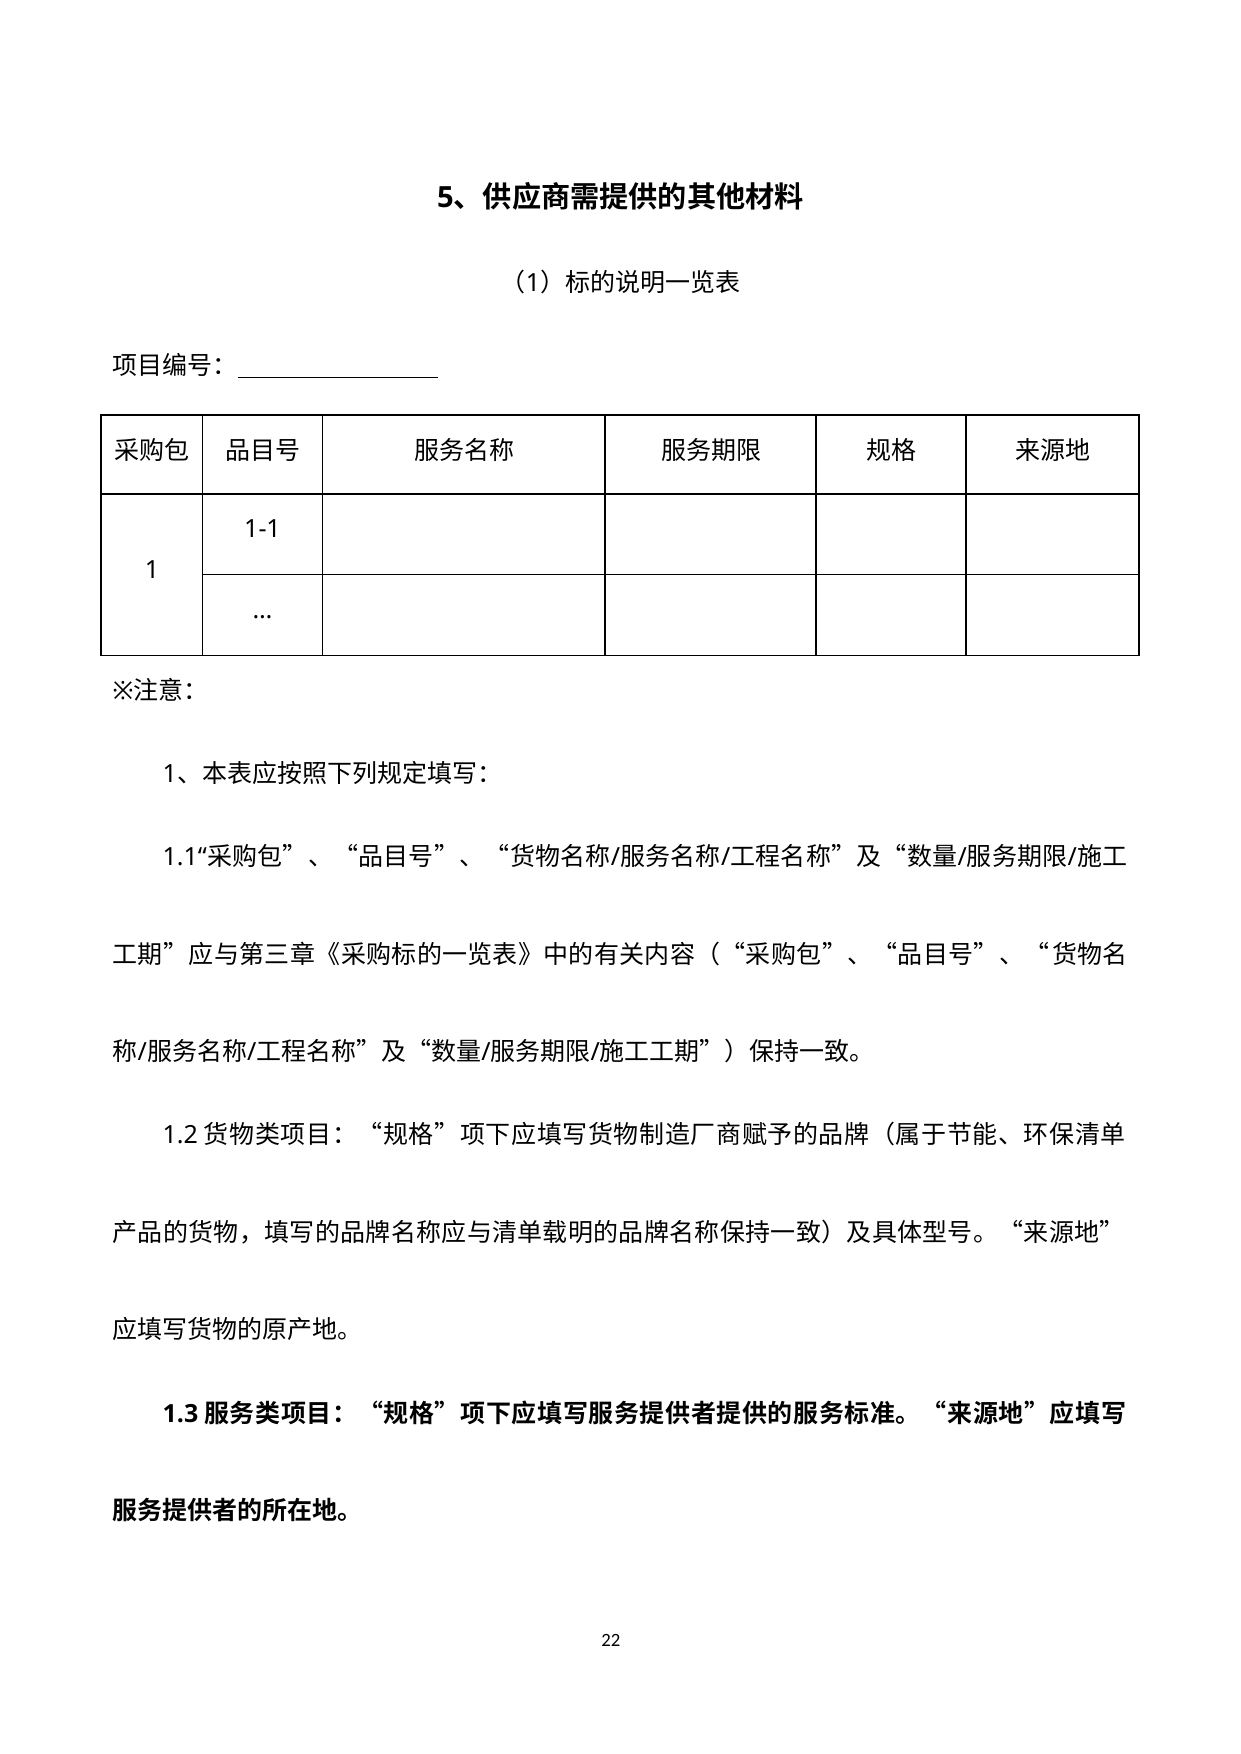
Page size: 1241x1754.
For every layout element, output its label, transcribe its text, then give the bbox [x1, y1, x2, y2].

table_cell [817, 575, 965, 654]
text 项目编号： [112, 331, 1128, 396]
table_cell [967, 575, 1138, 654]
table_cell [817, 495, 965, 574]
text 5、供应商需提供的其他材料 [112, 162, 1128, 227]
table_cell [967, 495, 1138, 574]
text 1.1“采购包”、“品目号”、“货物名称/服务名称/工程名称”及“数量/服务期限/施工工期”应与第三章《采购标的一览表》中的有关内容（“采购包”、“品目号”、“货物名称/服务名称/工程名称”及“数量/服务期限/施工工期”）保持一致。 [112, 822, 1128, 1082]
table_header 采购包 [102, 416, 202, 493]
text 1、本表应按照下列规定填写： [112, 739, 1128, 804]
table_cell [606, 495, 815, 574]
table_header 服务名称 [323, 416, 604, 493]
table_cell … [203, 575, 322, 654]
table_header 品目号 [203, 416, 322, 493]
table_cell [606, 575, 815, 654]
table_header 来源地 [967, 416, 1138, 493]
table_cell [323, 575, 604, 654]
table_cell [323, 495, 604, 574]
text （1）标的说明一览表 [112, 248, 1128, 313]
table_header 规格 [817, 416, 965, 493]
text 1.2货物类项目：“规格”项下应填写货物制造厂商赋予的品牌（属于节能、环保清单产品的货物，填写的品牌名称应与清单载明的品牌名称保持一致）及具体型号。“来源地”应填写货物的原产地。 [112, 1101, 1128, 1361]
text 1.3服务类项目：“规格”项下应填写服务提供者提供的服务标准。“来源地”应填写服务提供者的所在地。 [112, 1379, 1128, 1541]
table_cell 1 [102, 495, 202, 654]
text ※注意： [112, 656, 1128, 721]
table_header 服务期限 [606, 416, 815, 493]
table_cell 1-1 [203, 495, 322, 574]
